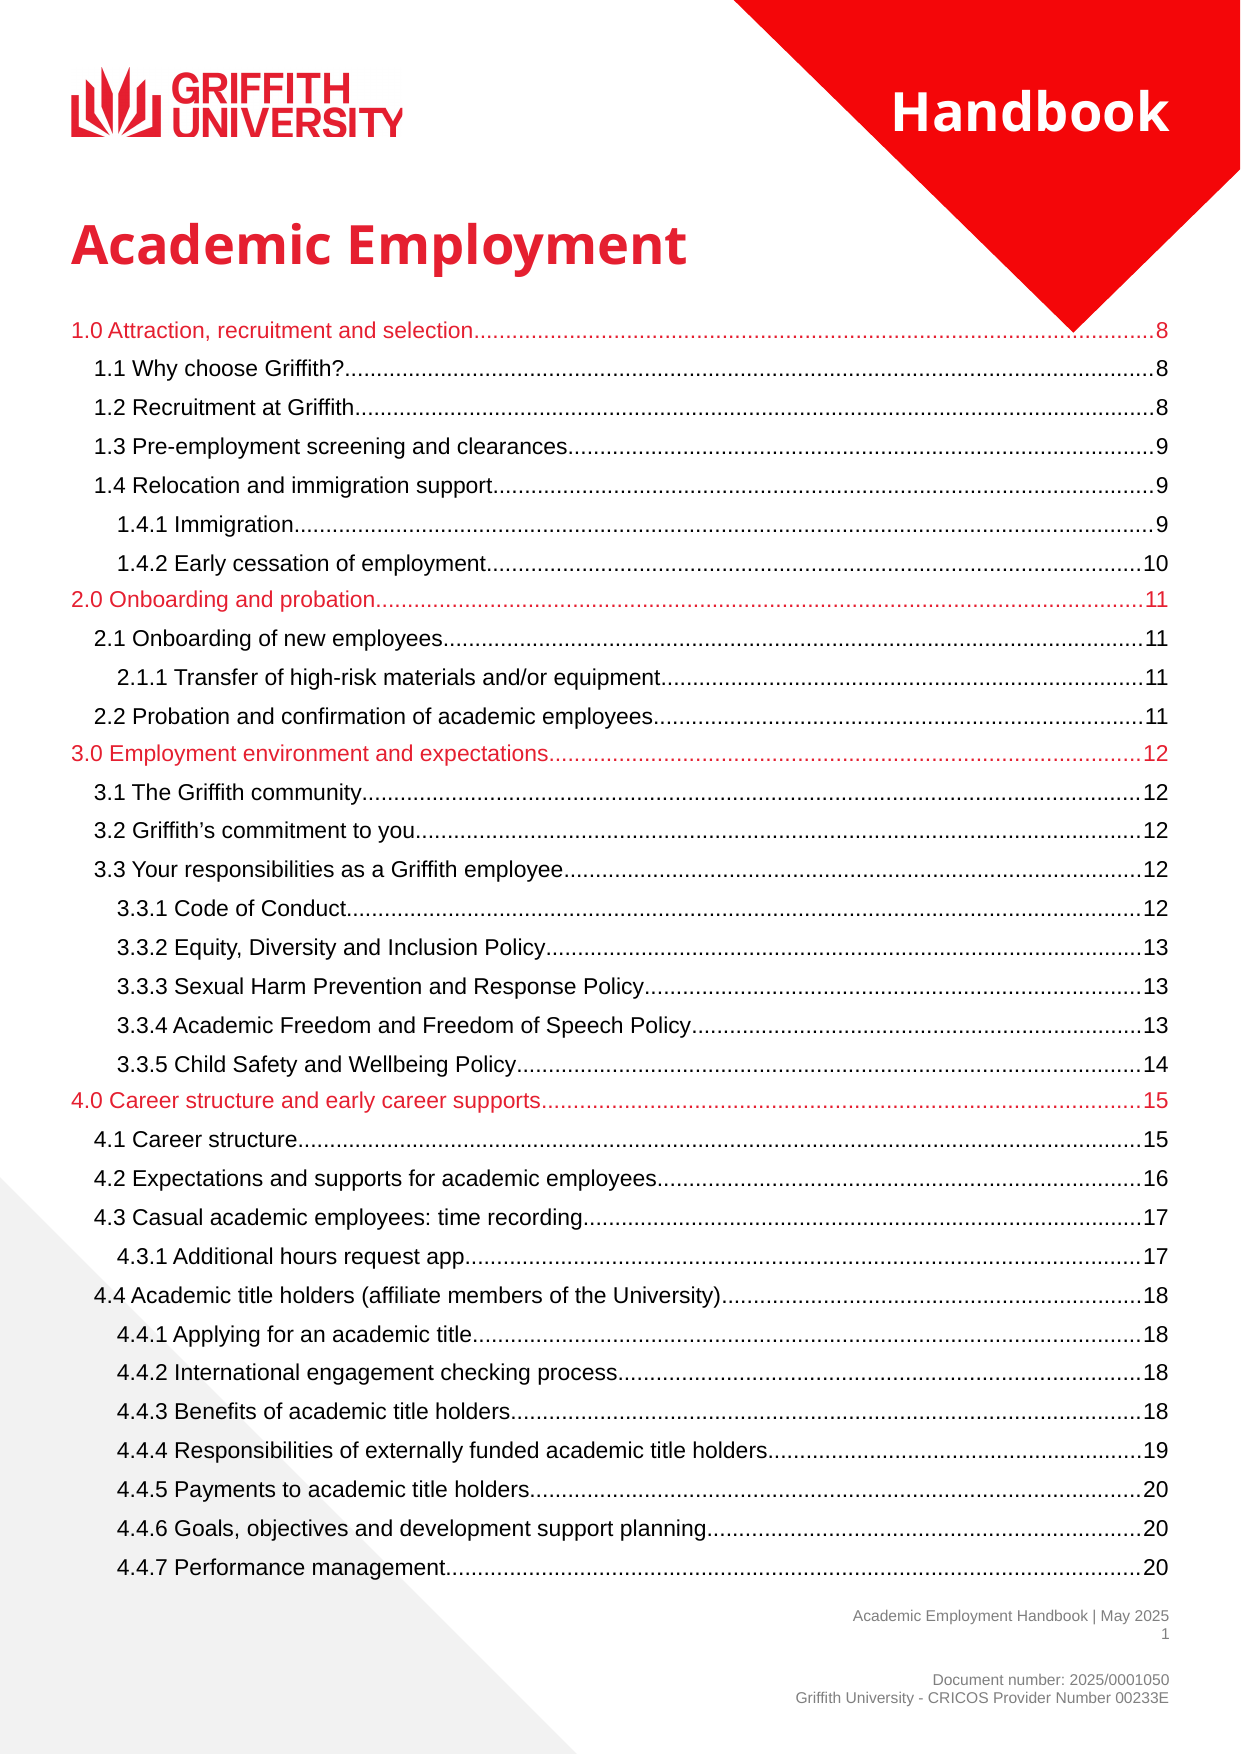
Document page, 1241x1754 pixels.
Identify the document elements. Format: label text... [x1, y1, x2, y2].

text 2.2 Probation and confirmation of academic employees 11 [94, 703, 1169, 729]
text 4.2 Expectations and supports for academic employees 16 [94, 1165, 1169, 1191]
text 4.4.3 Benefits of academic title holders 18 [117, 1398, 1169, 1424]
text 4.3.1 Additional hours request app 17 [117, 1243, 1169, 1269]
text 1.0 Attraction, recruitment and selection 8 [71, 317, 1169, 343]
text 3.2 Griffith’s commitment to you 12 [94, 817, 1169, 844]
text 3.3 Your responsibilities as a Griffith employee 12 [94, 856, 1169, 883]
text 4.4.2 International engagement checking process 18 [117, 1359, 1169, 1386]
text 4.4.6 Goals, objectives and development support planning 20 [117, 1515, 1169, 1541]
text 3.3.4 Academic Freedom and Freedom of Speech Policy 13 [117, 1012, 1169, 1038]
text 4.4 Academic title holders (affiliate members of the University) 18 [94, 1282, 1169, 1308]
text 3.3.1 Code of Conduct 12 [117, 895, 1169, 922]
text 3.3.2 Equity, Diversity and Inclusion Policy 13 [117, 934, 1169, 960]
text 2.1.1 Transfer of high-risk materials and/or equipment 11 [117, 664, 1169, 691]
text 3.3.5 Child Safety and Wellbeing Policy 14 [117, 1051, 1169, 1077]
text 3.1 The Griffith community 12 [94, 779, 1169, 805]
text 4.3 Casual academic employees: time recording 17 [94, 1204, 1169, 1230]
text 4.4.7 Performance management 20 [117, 1554, 1169, 1580]
text 1.3 Pre-employment screening and clearances 9 [94, 433, 1169, 459]
picture [70, 67, 402, 137]
text 1.4.1 Immigration 9 [117, 511, 1169, 537]
text 1.4.2 Early cessation of employment 10 [117, 550, 1169, 576]
text 1.4 Relocation and immigration support 9 [94, 472, 1169, 498]
text 2.0 Onboarding and probation 11 [71, 586, 1169, 613]
text 2.1 Onboarding of new employees 11 [94, 625, 1169, 652]
title Academic Employment [71, 207, 1169, 281]
text 4.1 Career structure 15 [94, 1126, 1169, 1153]
text 4.4.4 Responsibilities of externally funded academic title holders 19 [117, 1437, 1169, 1463]
text 3.0 Employment environment and expectations 12 [71, 740, 1169, 766]
text 4.4.5 Payments to academic title holders 20 [117, 1476, 1169, 1502]
text 1.1 Why choose Griffith? 8 [94, 355, 1169, 382]
text 1.2 Recruitment at Griffith 8 [94, 394, 1169, 421]
text 4.0 Career structure and early career supports 15 [71, 1087, 1169, 1114]
text 3.3.3 Sexual Harm Prevention and Response Policy 13 [117, 973, 1169, 999]
text 4.4.1 Applying for an academic title 18 [117, 1321, 1169, 1347]
